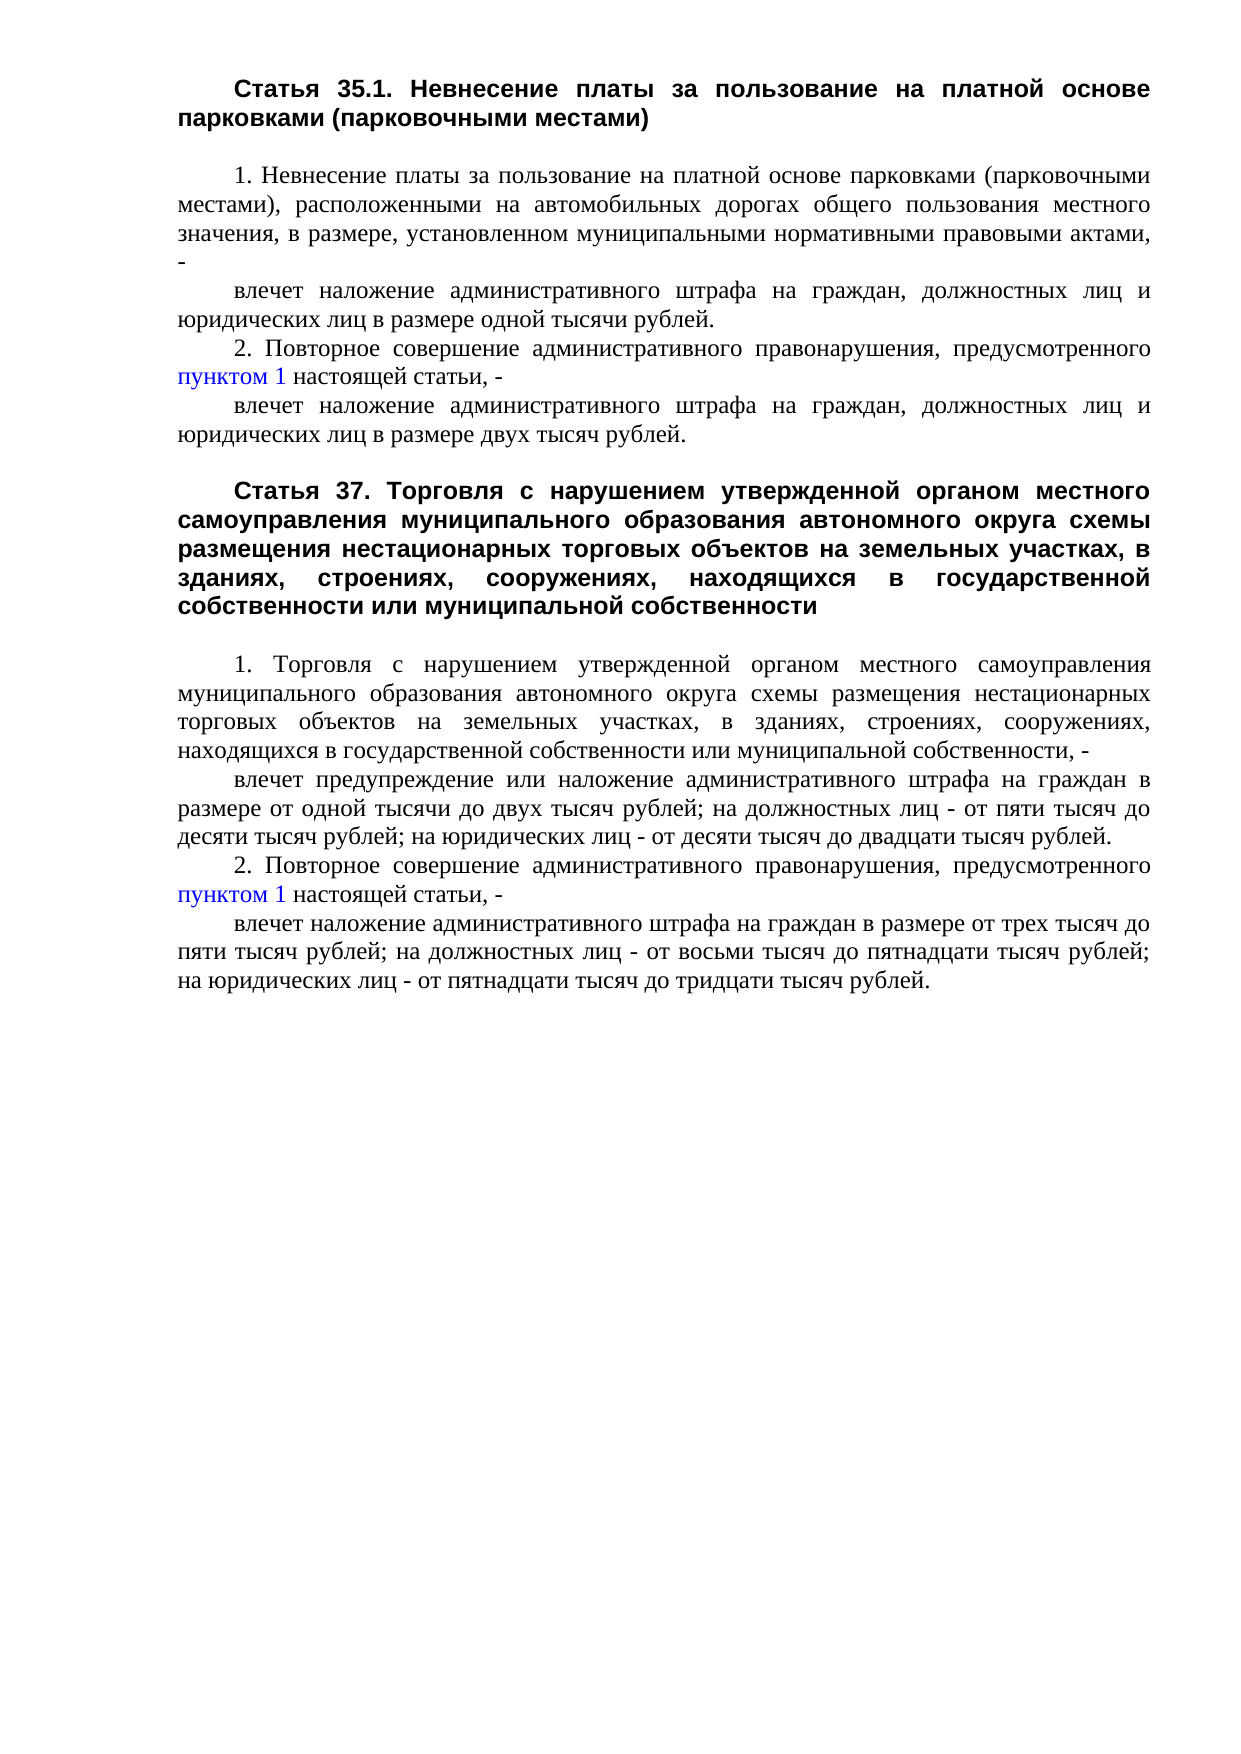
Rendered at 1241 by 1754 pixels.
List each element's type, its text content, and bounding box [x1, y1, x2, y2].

text 2. Повторное совершение административного правонарушения, предусмотренного пунктом 1 настоящей статьи, - [177, 850, 1152, 908]
text влечет наложение административного штрафа на граждан в размере от трех тысяч до пяти тысяч рублей; на должностных лиц - от восьми тысяч до пятнадцати тысяч рублей; на юридических лиц - от пятнадцати тысяч до тридцати тысяч рублей. [177, 908, 1152, 994]
text влечет наложение административного штрафа на граждан, должностных лиц и юридических лиц в размере двух тысяч рублей. [177, 390, 1152, 448]
title Статья 37. Торговля с нарушением утвержденной органом местного самоуправления муниципального образования автономного округа схемы размещения нестационарных торговых объектов на земельных участках, в зданиях, строениях, сооружениях, находящихся в государственной собственности или муниципальной собственности [177, 476, 1152, 620]
text 1. Торговля с нарушением утвержденной органом местного самоуправления муниципального образования автономного округа схемы размещения нестационарных торговых объектов на земельных участках, в зданиях, строениях, сооружениях, находящихся в государственной собственности или муниципальной собственности, - [177, 649, 1152, 764]
text влечет наложение административного штрафа на граждан, должностных лиц и юридических лиц в размере одной тысячи рублей. [177, 275, 1152, 333]
text 2. Повторное совершение административного правонарушения, предусмотренного пунктом 1 настоящей статьи, - [177, 333, 1152, 390]
text влечет предупреждение или наложение административного штрафа на граждан в размере от одной тысячи до двух тысяч рублей; на должностных лиц - от пяти тысяч до десяти тысяч рублей; на юридических лиц - от десяти тысяч до двадцати тысяч рублей. [177, 764, 1152, 850]
title Статья 35.1. Невнесение платы за пользование на платной основе парковками (парковочными местами) [177, 74, 1152, 131]
text 1. Невнесение платы за пользование на платной основе парковками (парковочными местами), расположенными на автомобильных дорогах общего пользования местного значения, в размере, установленном муниципальными нормативными правовыми актами, - [177, 160, 1152, 275]
